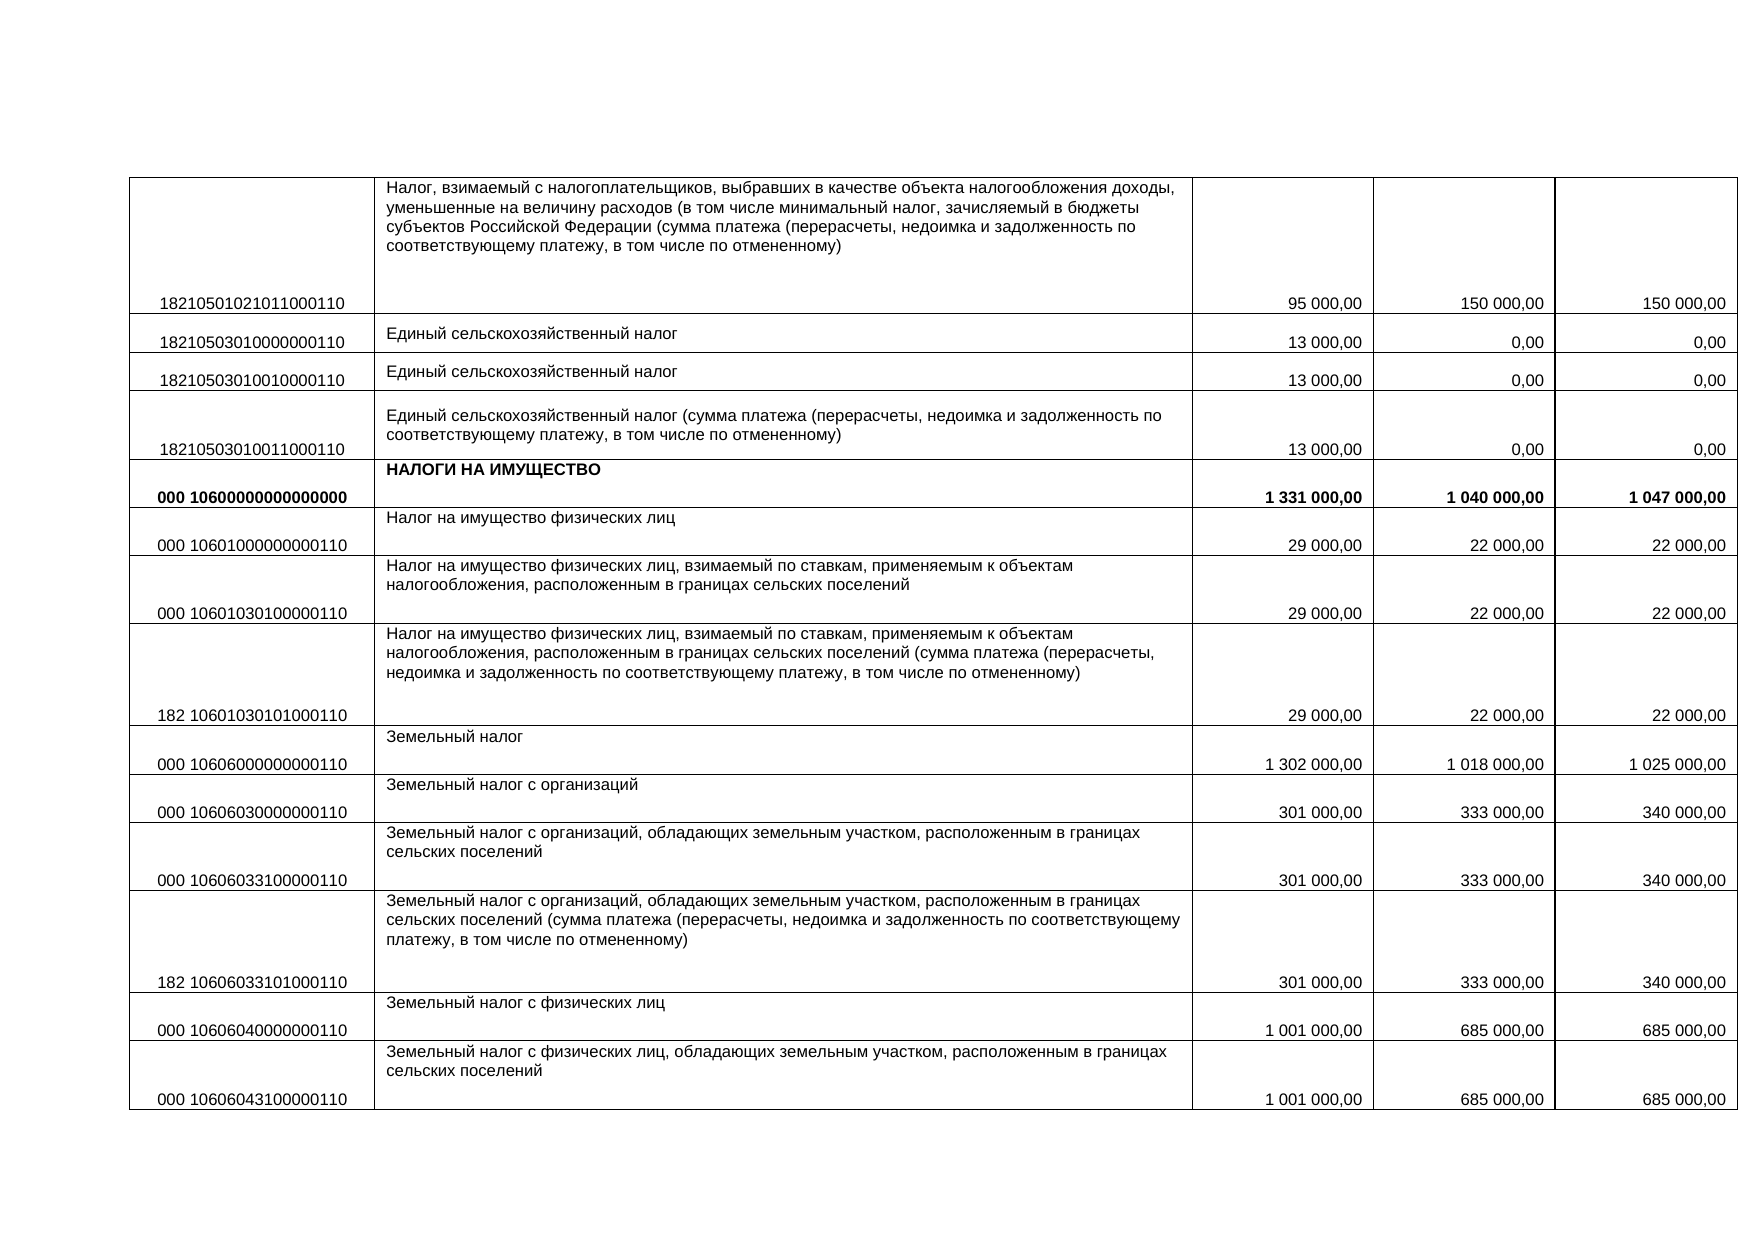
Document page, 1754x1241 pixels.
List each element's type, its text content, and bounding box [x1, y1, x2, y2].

table_cell 13 000,00 [1193, 391, 1373, 458]
table_cell 1 001 000,00 [1193, 1041, 1373, 1108]
table_cell 13 000,00 [1193, 314, 1373, 352]
table_cell 22 000,00 [1374, 508, 1554, 555]
table_cell 340 000,00 [1556, 823, 1737, 890]
table_cell 22 000,00 [1374, 556, 1554, 623]
table_cell 1 047 000,00 [1556, 460, 1737, 507]
table_cell 685 000,00 [1556, 1041, 1737, 1108]
table_cell 29 000,00 [1193, 508, 1373, 555]
table_cell 0,00 [1556, 391, 1737, 458]
table_cell 1 302 000,00 [1193, 726, 1373, 773]
table_cell 000 10600000000000000 [130, 460, 374, 507]
table_cell 22 000,00 [1556, 556, 1737, 623]
table_cell 340 000,00 [1556, 775, 1737, 822]
table_cell 333 000,00 [1374, 891, 1554, 992]
table_cell 685 000,00 [1374, 993, 1554, 1040]
table_cell 1 001 000,00 [1193, 993, 1373, 1040]
table_cell 182 10601030101000110 [130, 624, 374, 725]
table_cell 000 10606030000000110 [130, 775, 374, 822]
table_cell 0,00 [1374, 314, 1554, 352]
table_cell 000 10601000000000110 [130, 508, 374, 555]
table_cell Земельный налог [375, 726, 1192, 773]
table_cell 000 10601030100000110 [130, 556, 374, 623]
table_cell 18210503010011000110 [130, 391, 374, 458]
table_cell Налог на имущество физических лиц [375, 508, 1192, 555]
table_cell 000 10606040000000110 [130, 993, 374, 1040]
table_cell Налог, взимаемый с налогоплательщиков, выбравших в качестве объекта налогообложения доходы, уменьшенные на величину расходов (в том числе минимальный налог, зачисляемый в бюджеты субъектов Российской Федерации (сумма платежа (перерасчеты, недоимка и задолженность по соответствующему платежу, в том числе по отмененному) [375, 178, 1192, 313]
table_cell Налог на имущество физических лиц, взимаемый по ставкам, применяемым к объектам налогообложения, расположенным в границах сельских поселений [375, 556, 1192, 623]
table_cell 22 000,00 [1374, 624, 1554, 725]
table_cell Земельный налог с физических лиц [375, 993, 1192, 1040]
table_cell Единый сельскохозяйственный налог [375, 353, 1192, 390]
table_cell 18210501021011000110 [130, 178, 374, 313]
table_cell Земельный налог с физических лиц, обладающих земельным участком, расположенным в границах сельских поселений [375, 1041, 1192, 1108]
table_cell 0,00 [1556, 353, 1737, 390]
table_cell 301 000,00 [1193, 823, 1373, 890]
table_cell 182 10606033101000110 [130, 891, 374, 992]
table_cell 95 000,00 [1193, 178, 1373, 313]
table_cell 333 000,00 [1374, 775, 1554, 822]
table_cell 0,00 [1556, 314, 1737, 352]
table_cell 29 000,00 [1193, 556, 1373, 623]
table_cell 000 10606043100000110 [130, 1041, 374, 1108]
table_cell 000 10606000000000110 [130, 726, 374, 773]
table_cell 0,00 [1374, 353, 1554, 390]
table_cell 0,00 [1374, 391, 1554, 458]
table_cell 22 000,00 [1556, 624, 1737, 725]
table_cell 1 331 000,00 [1193, 460, 1373, 507]
table_cell 000 10606033100000110 [130, 823, 374, 890]
table_cell 340 000,00 [1556, 891, 1737, 992]
table_cell 1 040 000,00 [1374, 460, 1554, 507]
table_cell 301 000,00 [1193, 891, 1373, 992]
table_cell Налог на имущество физических лиц, взимаемый по ставкам, применяемым к объектам налогообложения, расположенным в границах сельских поселений (сумма платежа (перерасчеты, недоимка и задолженность по соответствующему платежу, в том числе по отмененному) [375, 624, 1192, 725]
table_cell Единый сельскохозяйственный налог [375, 314, 1192, 352]
table_cell Земельный налог с организаций, обладающих земельным участком, расположенным в границах сельских поселений [375, 823, 1192, 890]
table_cell Единый сельскохозяйственный налог (сумма платежа (перерасчеты, недоимка и задолженность по соответствующему платежу, в том числе по отмененному) [375, 391, 1192, 458]
table_cell 18210503010000000110 [130, 314, 374, 352]
table_cell Земельный налог с организаций [375, 775, 1192, 822]
table_cell 333 000,00 [1374, 823, 1554, 890]
table_cell 685 000,00 [1374, 1041, 1554, 1108]
table_cell 150 000,00 [1374, 178, 1554, 313]
table_cell 685 000,00 [1556, 993, 1737, 1040]
table_cell 150 000,00 [1556, 178, 1737, 313]
table_cell 18210503010010000110 [130, 353, 374, 390]
table_cell 22 000,00 [1556, 508, 1737, 555]
table_cell 1 025 000,00 [1556, 726, 1737, 773]
table_cell 301 000,00 [1193, 775, 1373, 822]
table_cell 13 000,00 [1193, 353, 1373, 390]
table_cell Земельный налог с организаций, обладающих земельным участком, расположенным в границах сельских поселений (сумма платежа (перерасчеты, недоимка и задолженность по соответствующему платежу, в том числе по отмененному) [375, 891, 1192, 992]
table_cell 1 018 000,00 [1374, 726, 1554, 773]
table_cell НАЛОГИ НА ИМУЩЕСТВО [375, 460, 1192, 507]
table_cell 29 000,00 [1193, 624, 1373, 725]
